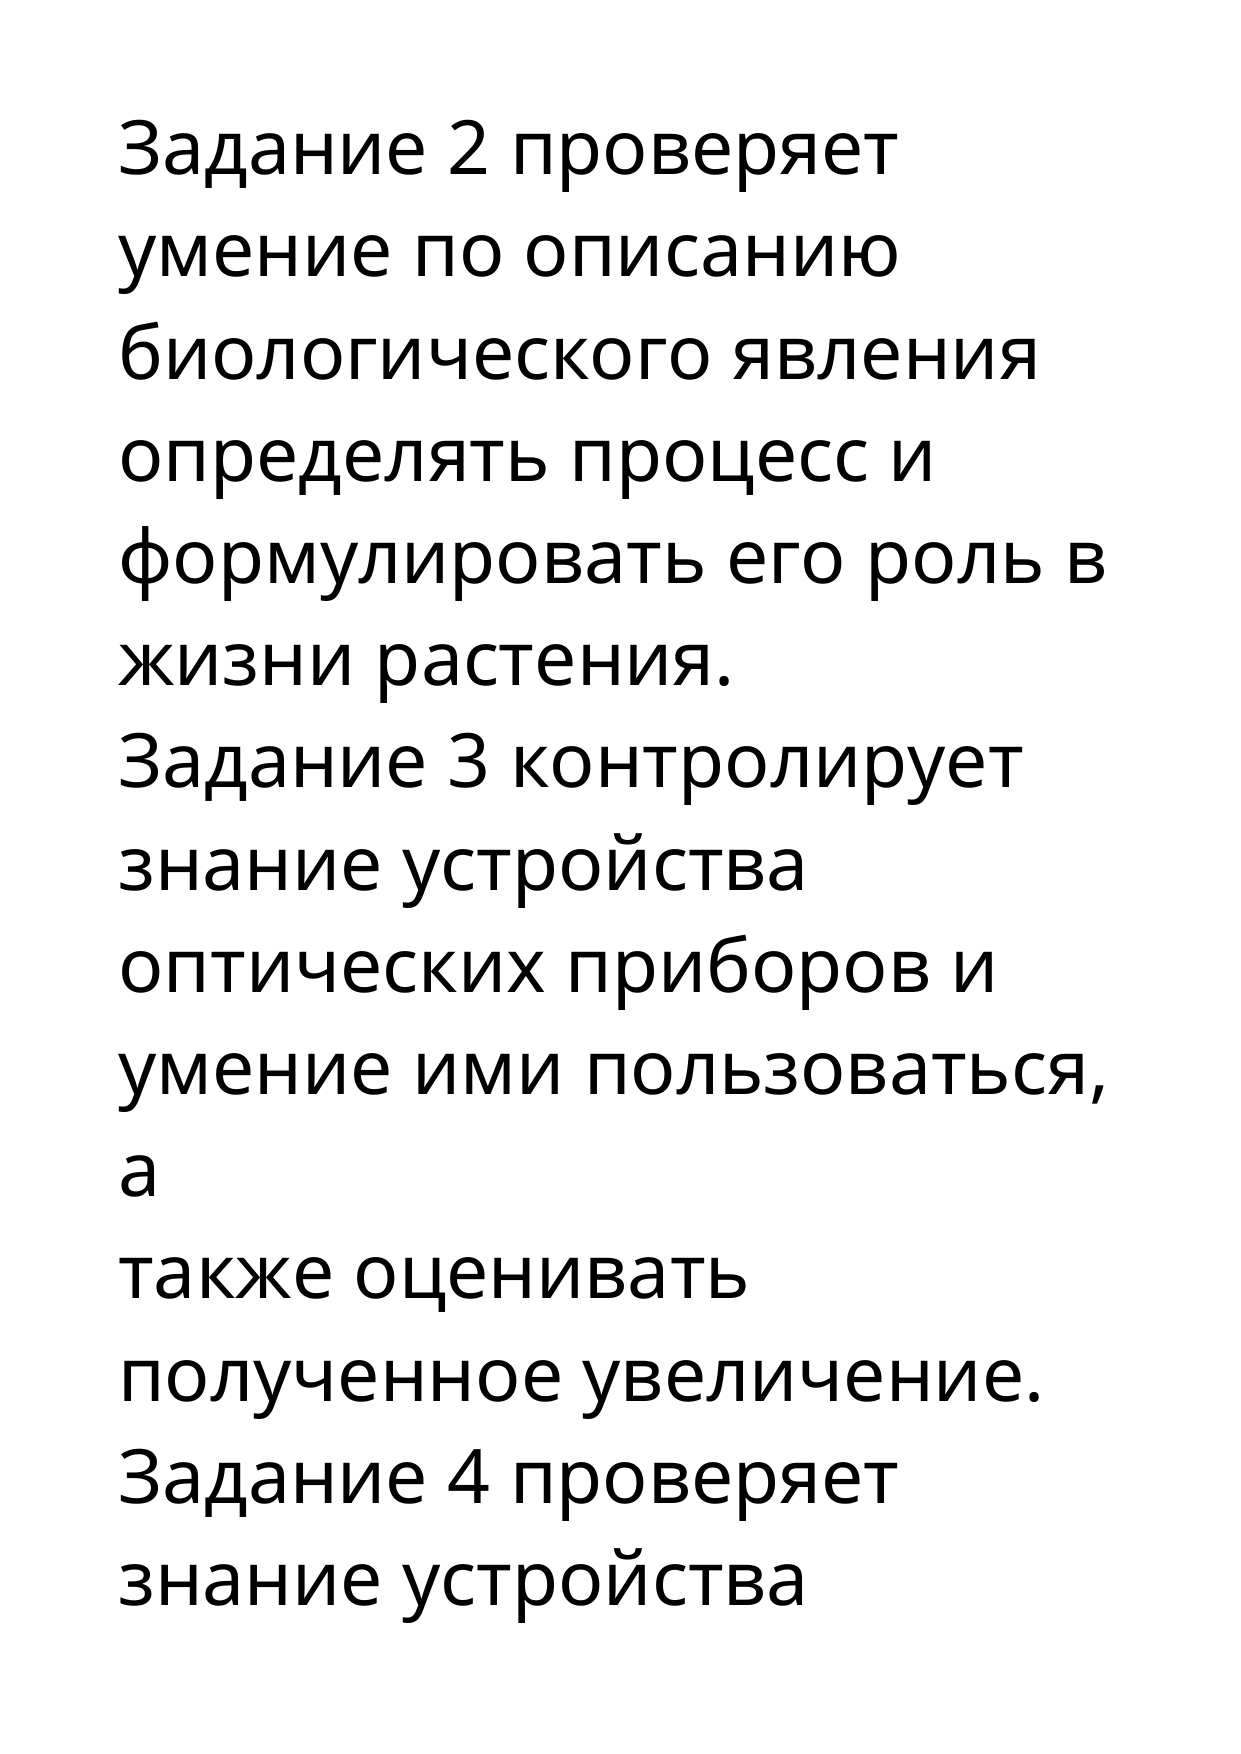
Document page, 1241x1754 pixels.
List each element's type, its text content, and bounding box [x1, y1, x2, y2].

text Задание 3 контролирует знание устройства оптических приборов и умение ими пользоваться, а [118, 708, 1157, 1218]
text Задание 2 проверяет умение по описанию биологического явления определять процесс и [118, 94, 1157, 503]
text формулировать его роль в жизни растения. [118, 503, 1157, 708]
text также оценивать полученное увеличение. [118, 1218, 1157, 1423]
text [118, 1423, 1157, 1627]
